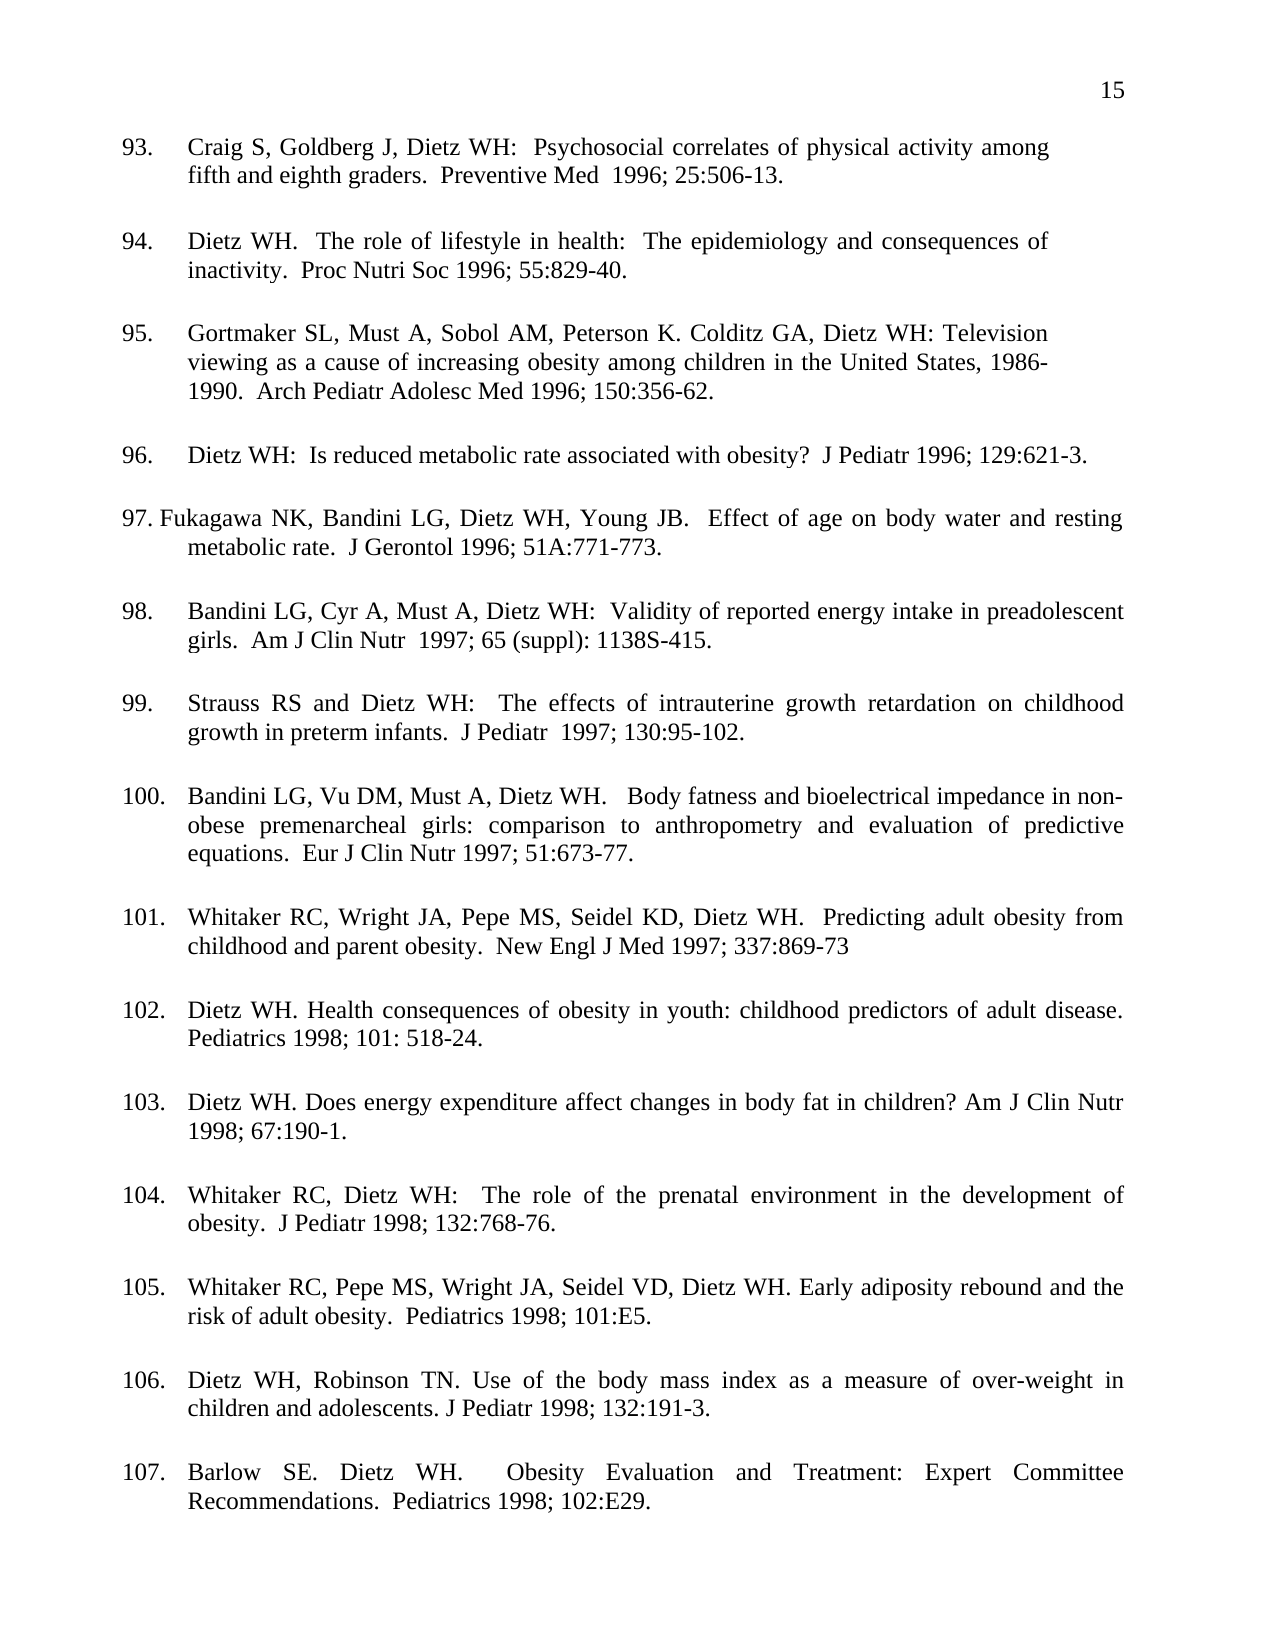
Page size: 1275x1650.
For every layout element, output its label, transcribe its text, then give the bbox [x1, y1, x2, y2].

list Whitaker RC, Wright JA, Pepe MS, Seidel KD, Dietz WH. Predicting adult obesity from childhood and parent obesity. New Engl J Med 1997; 337:869-73 [122, 902, 1125, 960]
list Bandini LG, Vu DM, Must A, Dietz WH. Body fatness and bioelectrical impedance in non-obese premenarcheal girls: comparison to anthropometry and evaluation of predictive equations. Eur J Clin Nutr 1997; 51:673-77. [122, 781, 1125, 867]
list Dietz WH: Is reduced metabolic rate associated with obesity? J Pediatr 1996; 129:621-3. [122, 440, 1125, 468]
list Whitaker RC, Dietz WH: The role of the prenatal environment in the development of obesity. J Pediatr 1998; 132:768-76. [122, 1180, 1125, 1237]
list Gortmaker SL, Must A, Sobol AM, Peterson K. Colditz GA, Dietz WH: Television viewing as a cause of increasing obesity among children in the United States, 1986-1990. Arch Pediatr Adolesc Med 1996; 150:356-62. [122, 318, 1050, 405]
list Whitaker RC, Pepe MS, Wright JA, Seidel VD, Dietz WH. Early adiposity rebound and the risk of adult obesity. Pediatrics 1998; 101:E5. [122, 1272, 1125, 1330]
list Dietz WH. The role of lifestyle in health: The epidemiology and consequences of inactivity. Proc Nutri Soc 1996; 55:829-40. [122, 226, 1050, 283]
list Craig S, Goldberg J, Dietz WH: Psychosocial correlates of physical activity among fifth and eighth graders. Preventive Med 1996; 25:506-13. [122, 132, 1050, 189]
list Fukagawa NK, Bandini LG, Dietz WH, Young JB. Effect of age on body water and resting metabolic rate. J Gerontol 1996; 51A:771-773. [122, 503, 1125, 561]
list Dietz WH. Health consequences of obesity in youth: childhood predictors of adult disease. Pediatrics 1998; 101: 518-24. [122, 995, 1125, 1052]
list Strauss RS and Dietz WH: The effects of intrauterine growth retardation on childhood growth in preterm infants. J Pediatr 1997; 130:95-102. [122, 688, 1125, 746]
list Bandini LG, Cyr A, Must A, Dietz WH: Validity of reported energy intake in preadolescent girls. Am J Clin Nutr 1997; 65 (suppl): 1138S-415. [122, 596, 1125, 653]
list Dietz WH. Does energy expenditure affect changes in body fat in children? Am J Clin Nutr 1998; 67:190-1. [122, 1087, 1125, 1145]
list Dietz WH, Robinson TN. Use of the body mass index as a measure of over-weight in children and adolescents. J Pediatr 1998; 132:191-3. [122, 1365, 1125, 1422]
list Barlow SE. Dietz WH. Obesity Evaluation and Treatment: Expert Committee Recommendations. Pediatrics 1998; 102:E29. [122, 1457, 1125, 1515]
